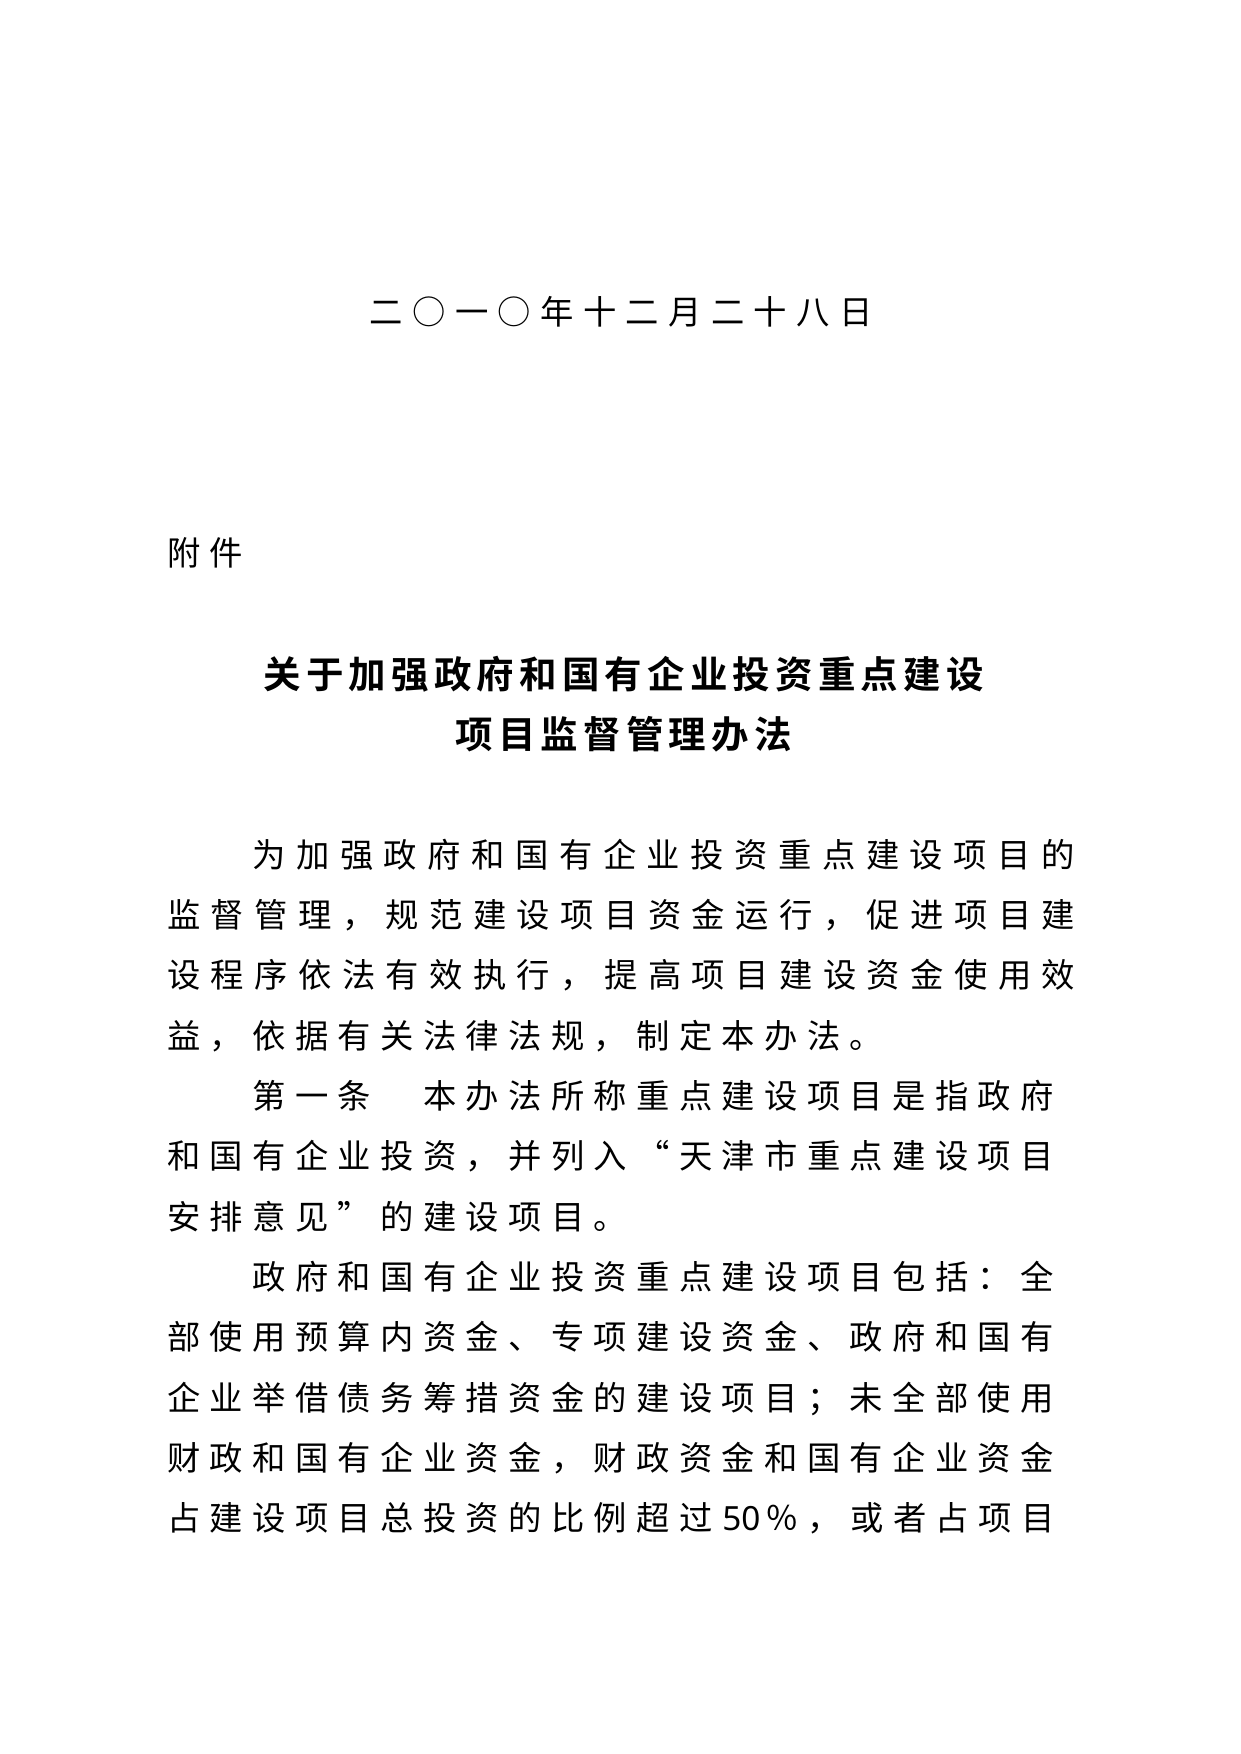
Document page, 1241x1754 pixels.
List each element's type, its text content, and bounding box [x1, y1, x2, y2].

text 二○一○年十二月二十八日 [167, 280, 1084, 340]
text 附件 [167, 521, 1085, 581]
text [167, 1245, 1085, 1546]
text 项目监督管理办法 [167, 702, 1085, 762]
text 第一条 本办法所称重点建设项目是指政府和国有企业投资，并列入“天津市重点建设项目安排意见”的建设项目。 [167, 1064, 1085, 1245]
text 关于加强政府和国有企业投资重点建设 [167, 642, 1085, 702]
text 为加强政府和国有企业投资重点建设项目的监督管理，规范建设项目资金运行，促进项目建设程序依法有效执行，提高项目建设资金使用效益，依据有关法律法规，制定本办法。 [167, 822, 1085, 1064]
